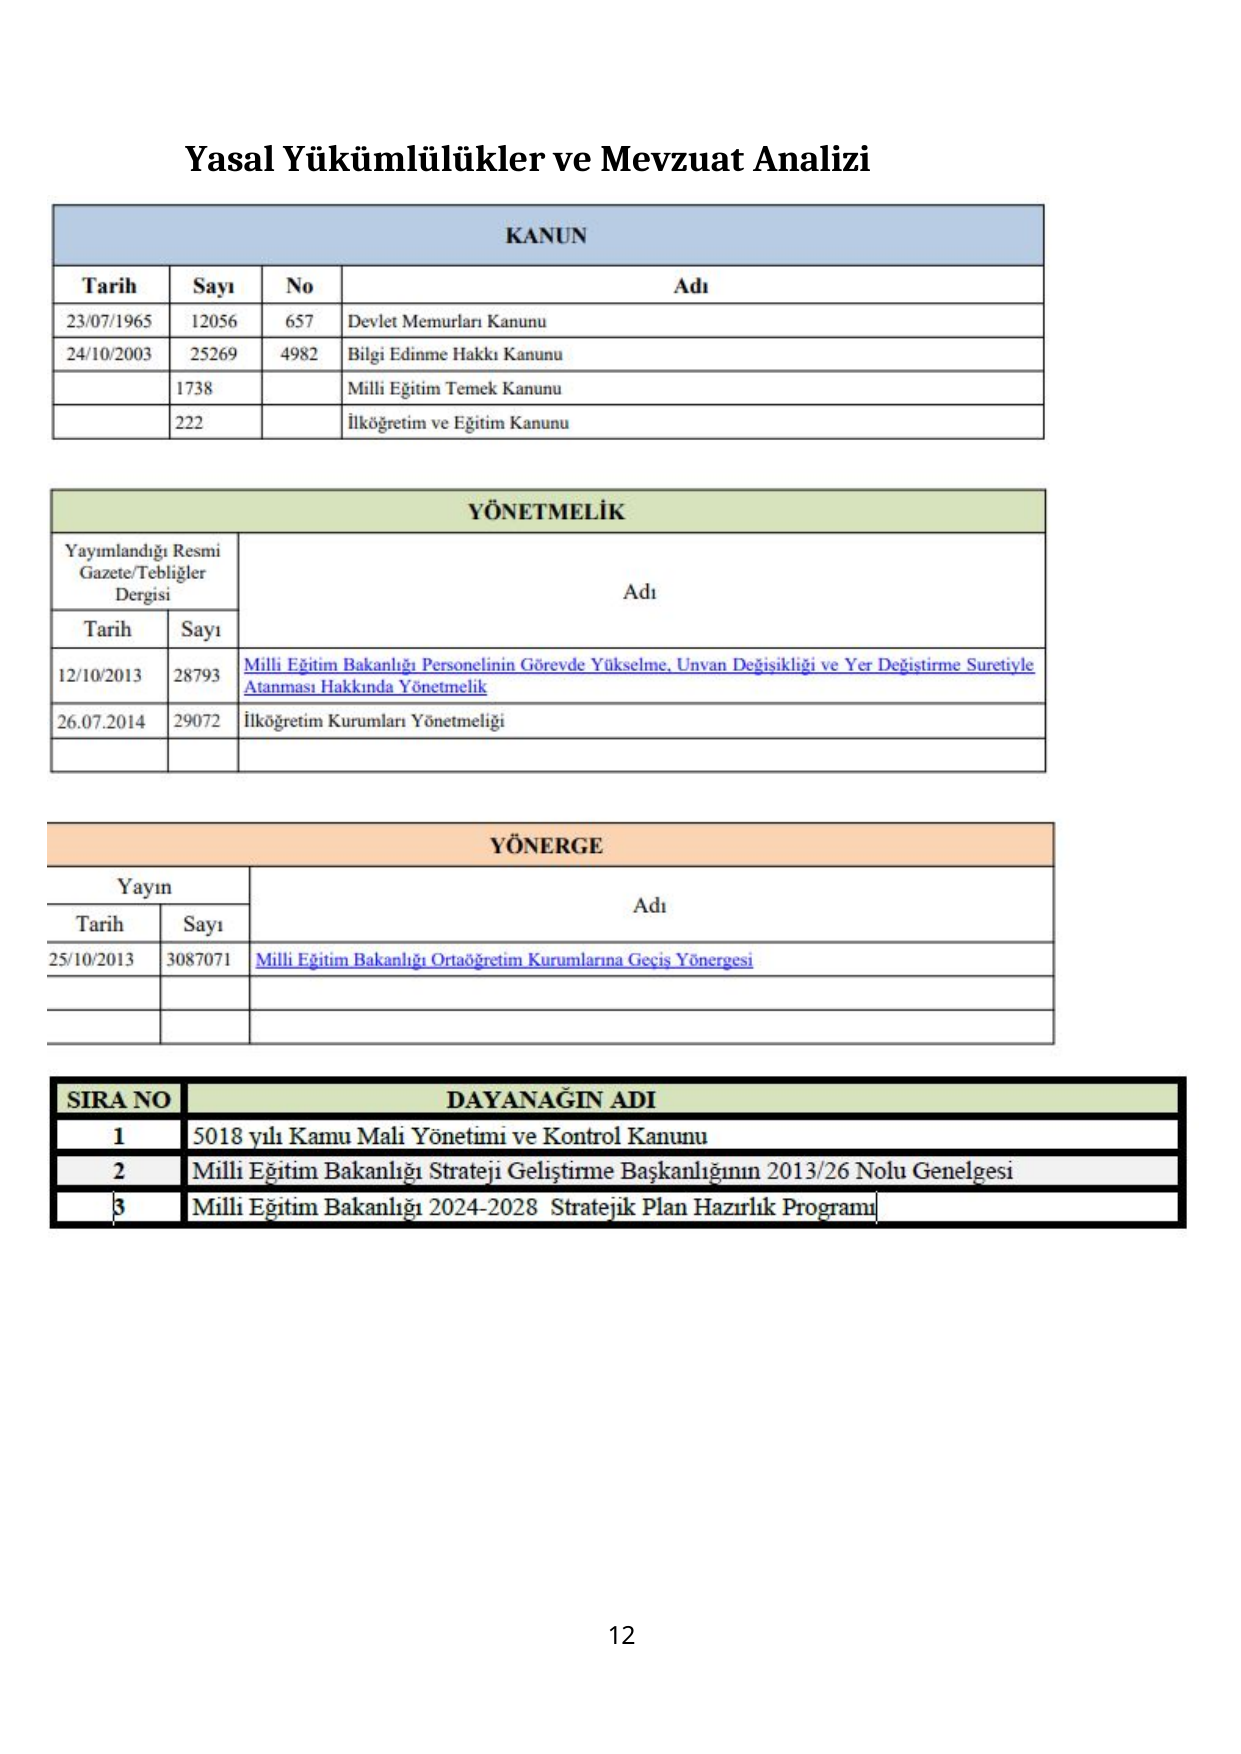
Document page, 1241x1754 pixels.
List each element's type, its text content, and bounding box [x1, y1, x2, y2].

picture [47, 195, 1199, 1247]
text Yasal Yükümlülükler ve Mevzuat Analizi [185, 137, 1137, 181]
